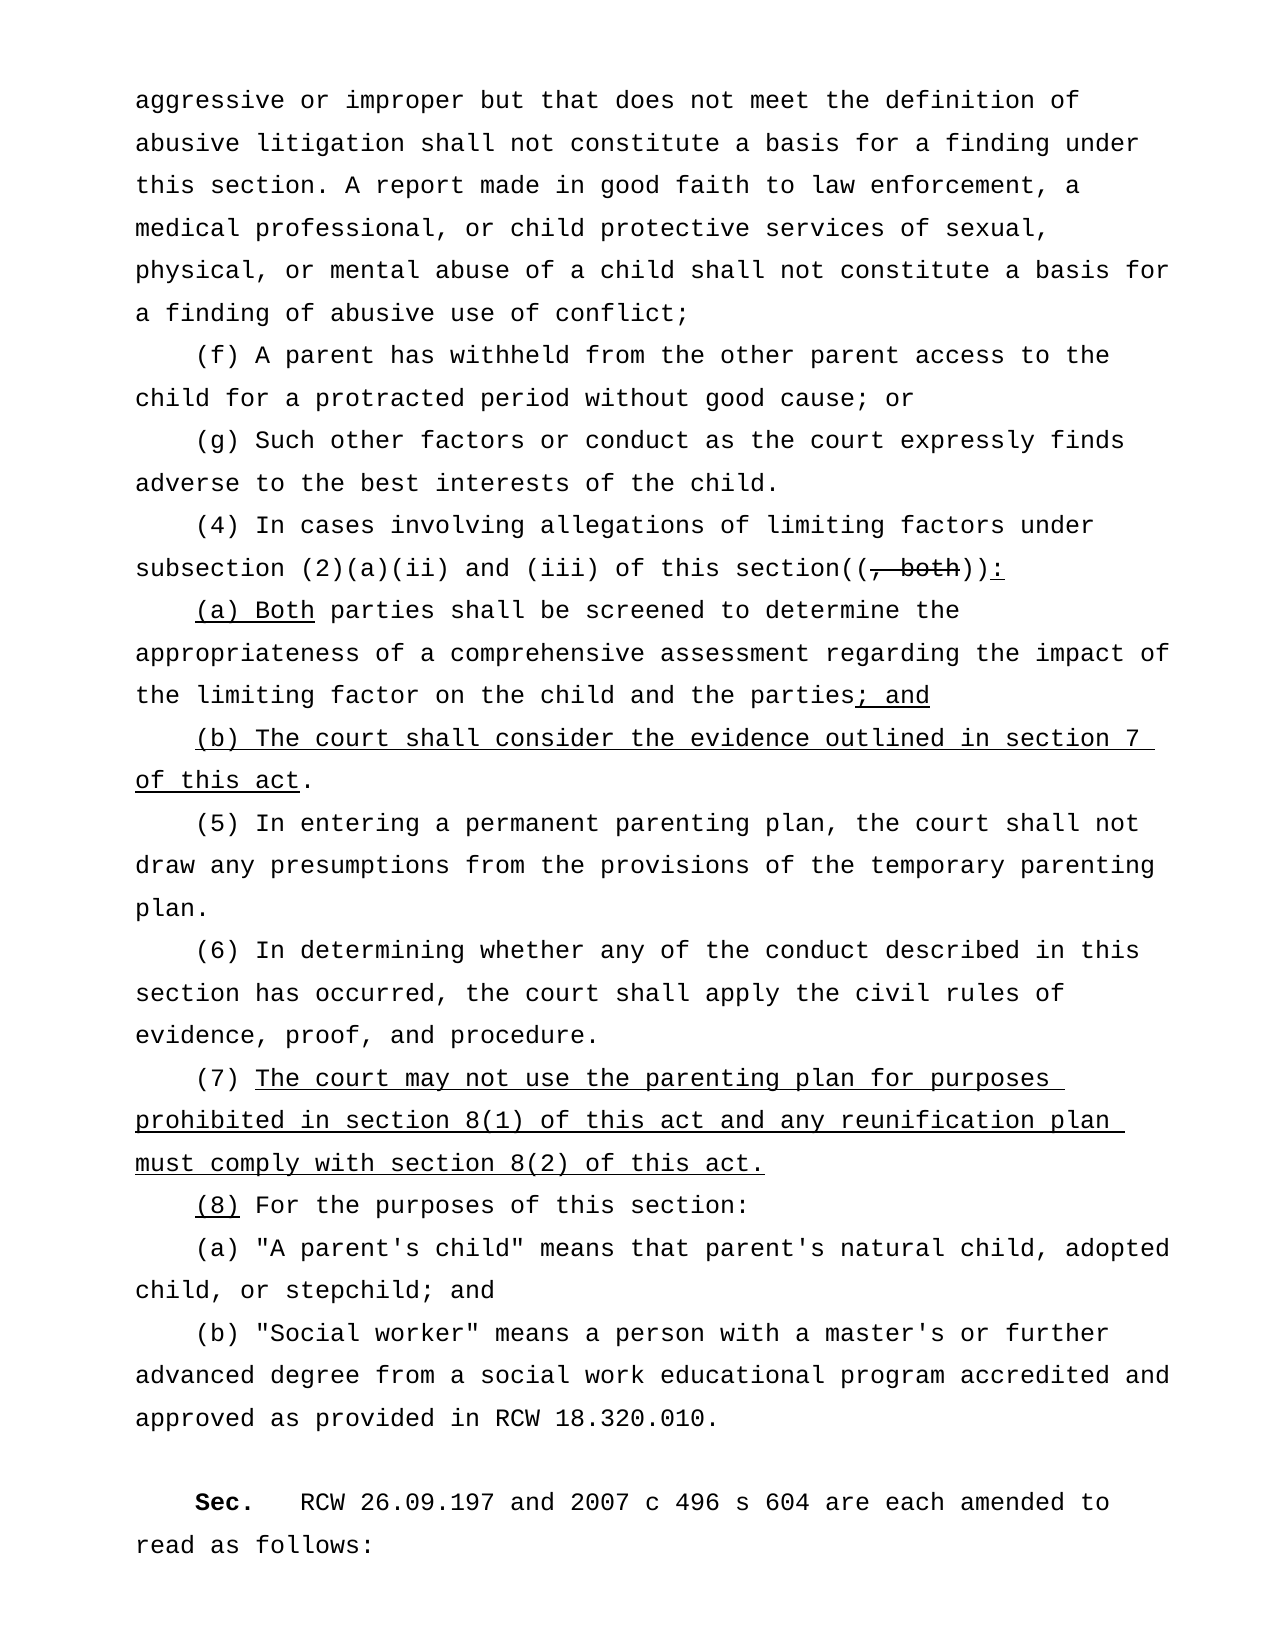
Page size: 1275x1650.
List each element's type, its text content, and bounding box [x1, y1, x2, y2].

text (a) "A parent's child" means that parent's natural child, adopted child, or stepchild; and [135, 1222, 1170, 1307]
text (8) For the purposes of this section: [135, 1180, 1170, 1222]
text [135, 75, 1170, 330]
text (6) In determining whether any of the conduct described in this section has occurred, the court shall apply the civil rules of evidence, proof, and procedure. [135, 925, 1170, 1052]
text (g) Such other factors or conduct as the court expressly finds adverse to the best interests of the child. [135, 415, 1170, 500]
text (b) "Social worker" means a person with a master's or further advanced degree from a social work educational program accredited and approved as provided in RCW 18.320.010. [135, 1307, 1170, 1435]
text (a) Both parties shall be screened to determine the appropriateness of a comprehensive assessment regarding the impact of the limiting factor on the child and the parties; and [135, 585, 1170, 712]
text (5) In entering a permanent parenting plan, the court shall not draw any presumptions from the provisions of the temporary parenting plan. [135, 797, 1170, 925]
text Sec. RCW 26.09.197 and 2007 c 496 s 604 are each amended to read as follows: [135, 1477, 1170, 1562]
text (b) The court shall consider the evidence outlined in section 7 of this act. [135, 712, 1170, 797]
text (4) In cases involving allegations of limiting factors under subsection (2)(a)(ii) and (iii) of this section((, both)): [135, 500, 1170, 585]
text (7) The court may not use the parenting plan for purposes prohibited in section 8(1) of this act and any reunification plan must comply with section 8(2) of this act. [135, 1052, 1170, 1180]
text (f) A parent has withheld from the other parent access to the child for a protracted period without good cause; or [135, 330, 1170, 415]
